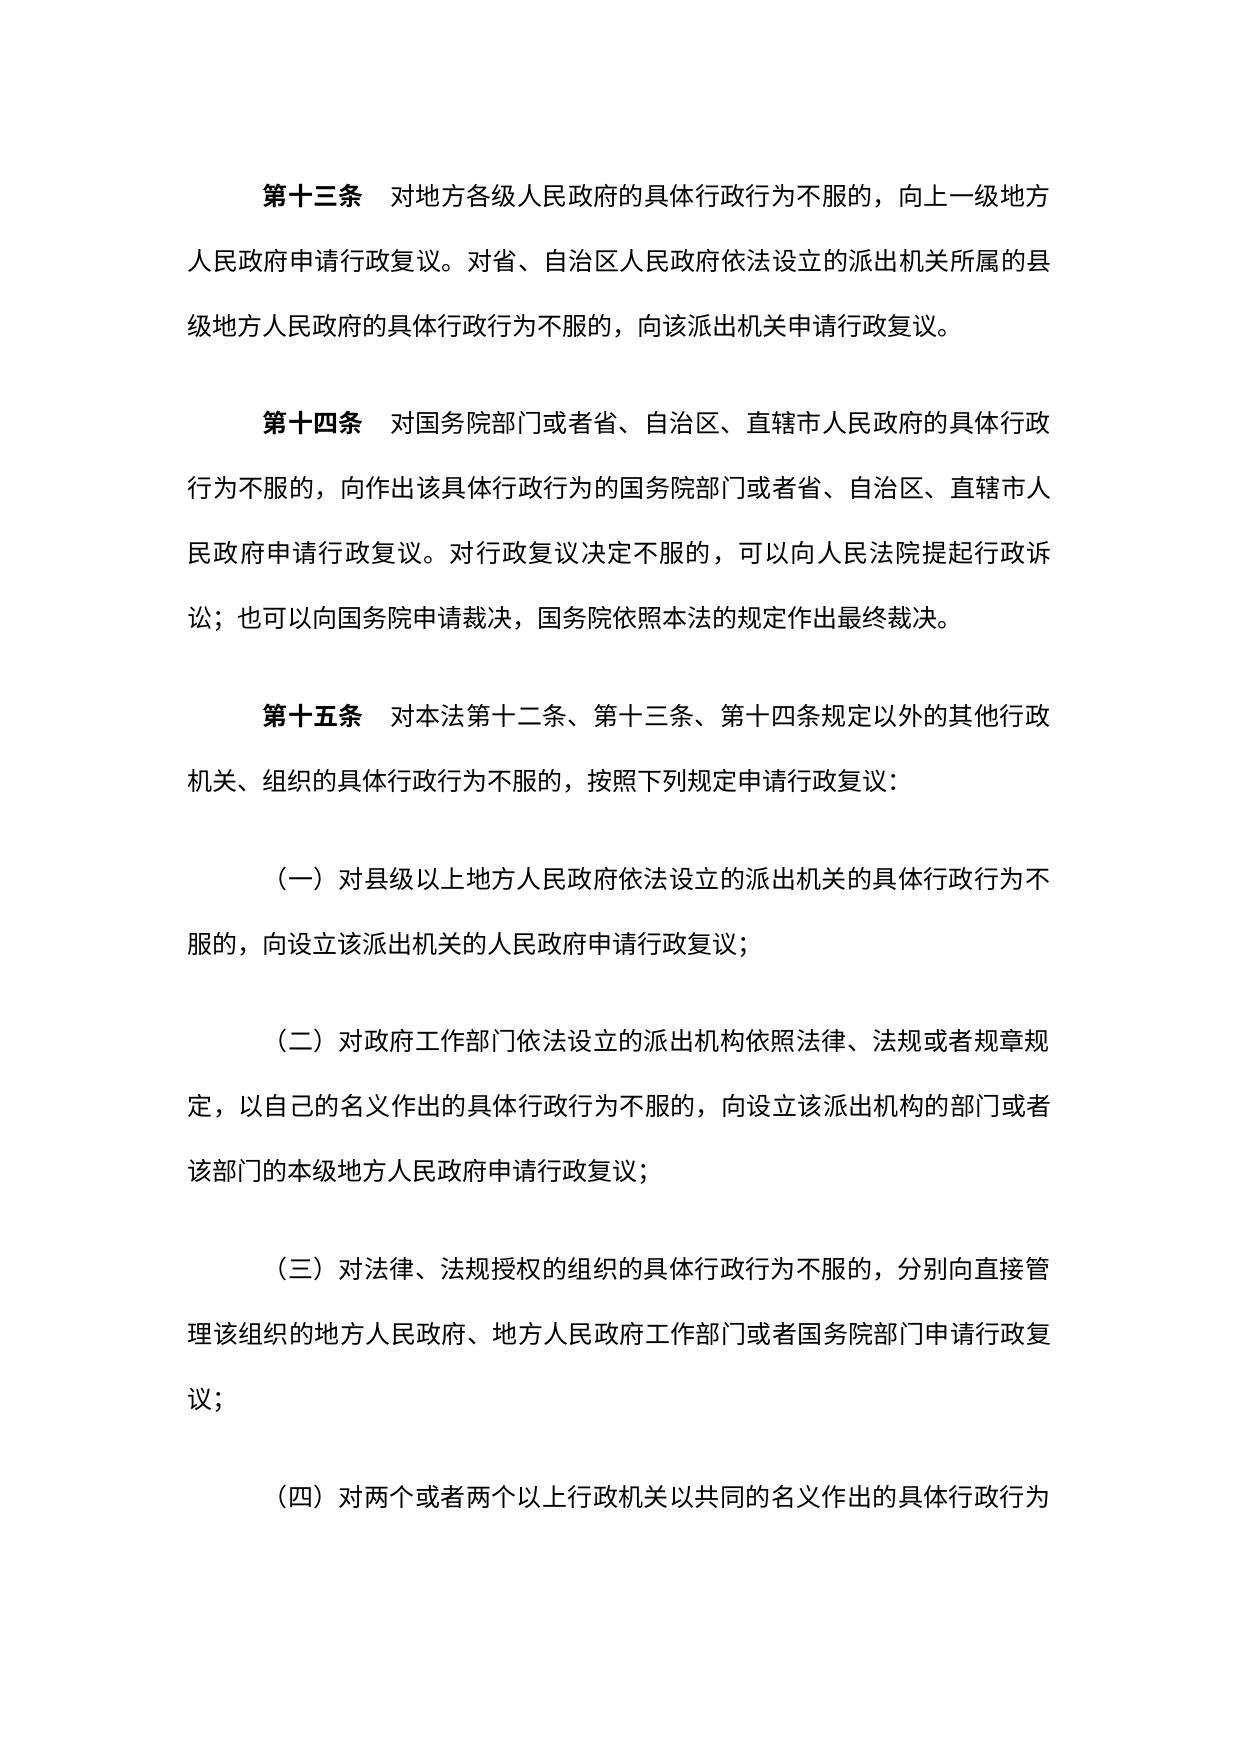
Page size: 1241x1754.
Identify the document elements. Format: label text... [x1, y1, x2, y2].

text 第十四条 对国务院部门或者省、自治区、直辖市人民政府的具体行政行为不服的，向作出该具体行政行为的国务院部门或者省、自治区、直辖市人民政府申请行政复议。对行政复议决定不服的，可以向人民法院提起行政诉讼；也可以向国务院申请裁决，国务院依照本法的规定作出最终裁决。 [187, 389, 1053, 649]
text 第十五条 对本法第十二条、第十三条、第十四条规定以外的其他行政机关、组织的具体行政行为不服的，按照下列规定申请行政复议： [187, 682, 1053, 812]
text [187, 1463, 1053, 1528]
text （二）对政府工作部门依法设立的派出机构依照法律、法规或者规章规定，以自己的名义作出的具体行政行为不服的，向设立该派出机构的部门或者该部门的本级地方人民政府申请行政复议； [187, 1007, 1053, 1202]
text （三）对法律、法规授权的组织的具体行政行为不服的，分别向直接管理该组织的地方人民政府、地方人民政府工作部门或者国务院部门申请行政复议； [187, 1235, 1053, 1430]
text 第十三条 对地方各级人民政府的具体行政行为不服的，向上一级地方人民政府申请行政复议。对省、自治区人民政府依法设立的派出机关所属的县级地方人民政府的具体行政行为不服的，向该派出机关申请行政复议。 [187, 162, 1053, 357]
text （一）对县级以上地方人民政府依法设立的派出机关的具体行政行为不服的，向设立该派出机关的人民政府申请行政复议； [187, 845, 1053, 975]
